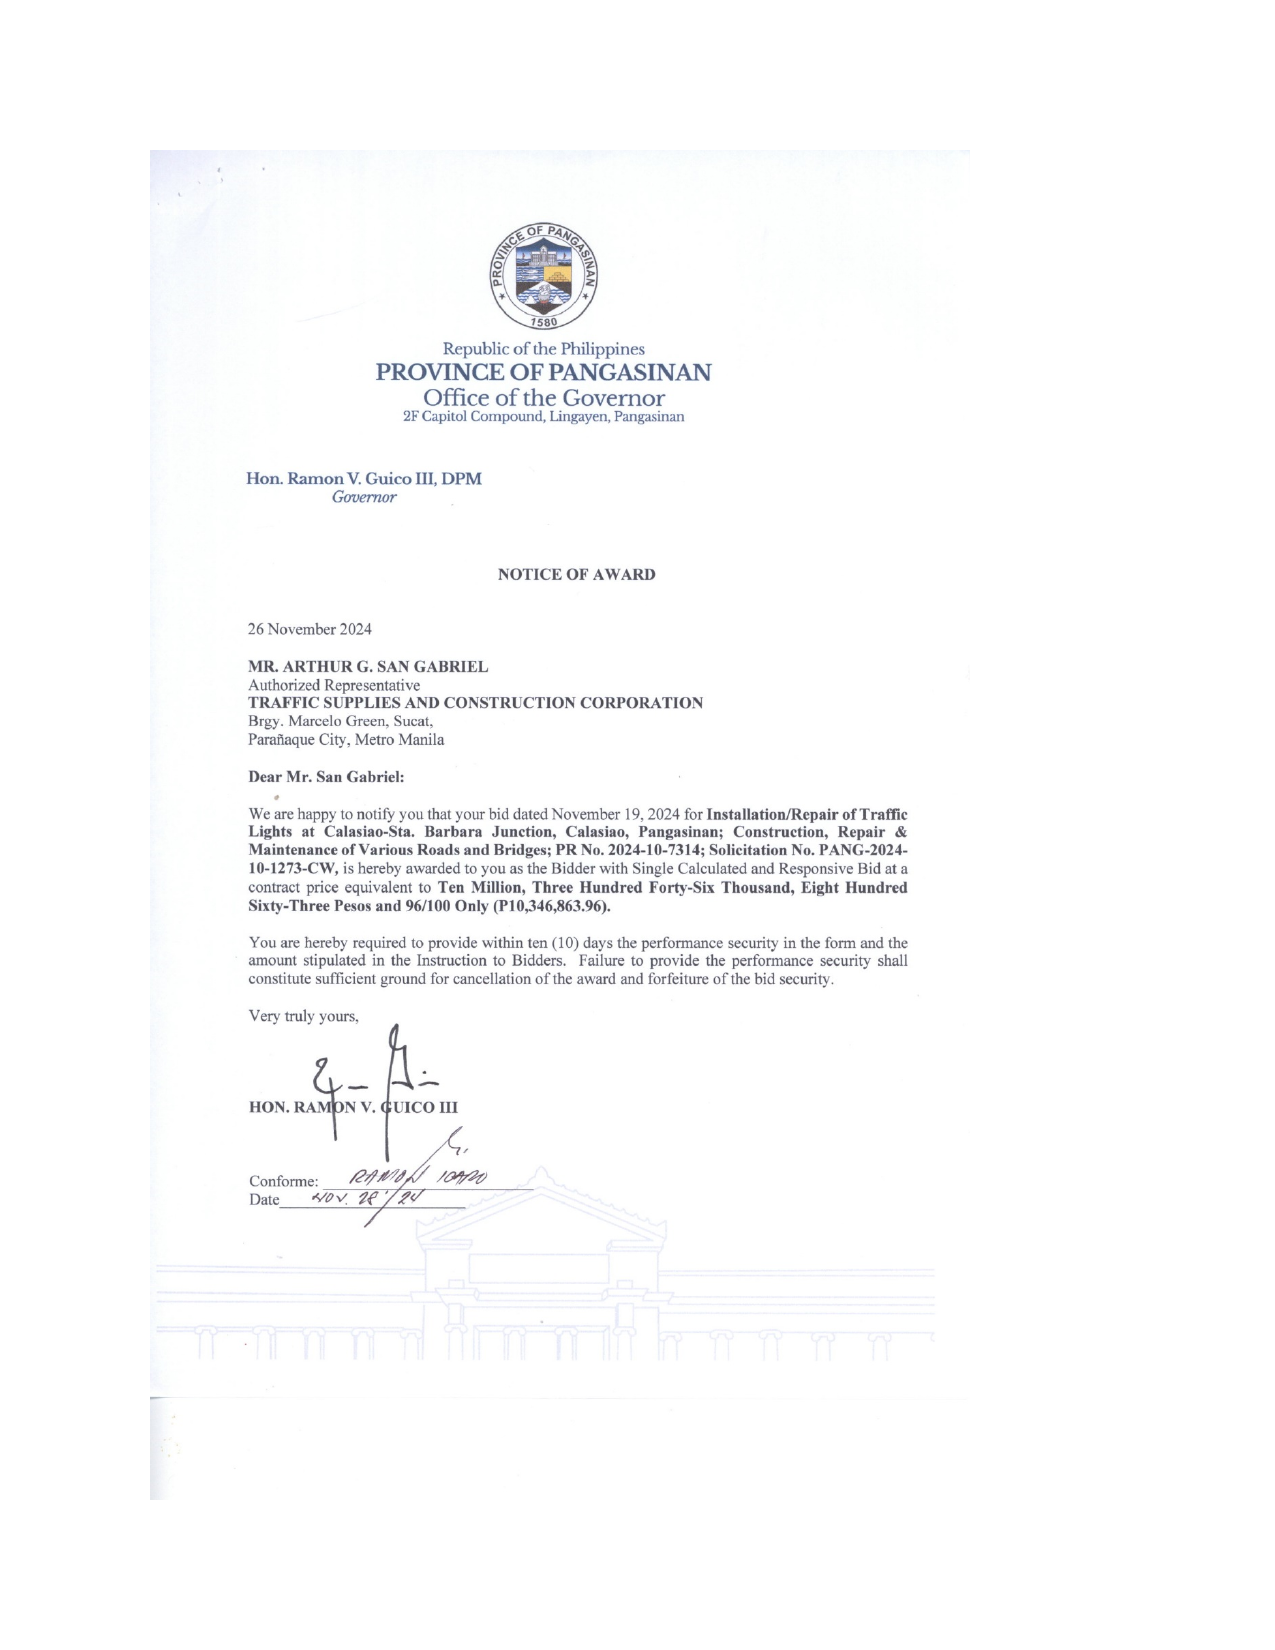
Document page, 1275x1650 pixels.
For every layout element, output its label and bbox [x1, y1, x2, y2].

picture [150, 150, 970, 1500]
